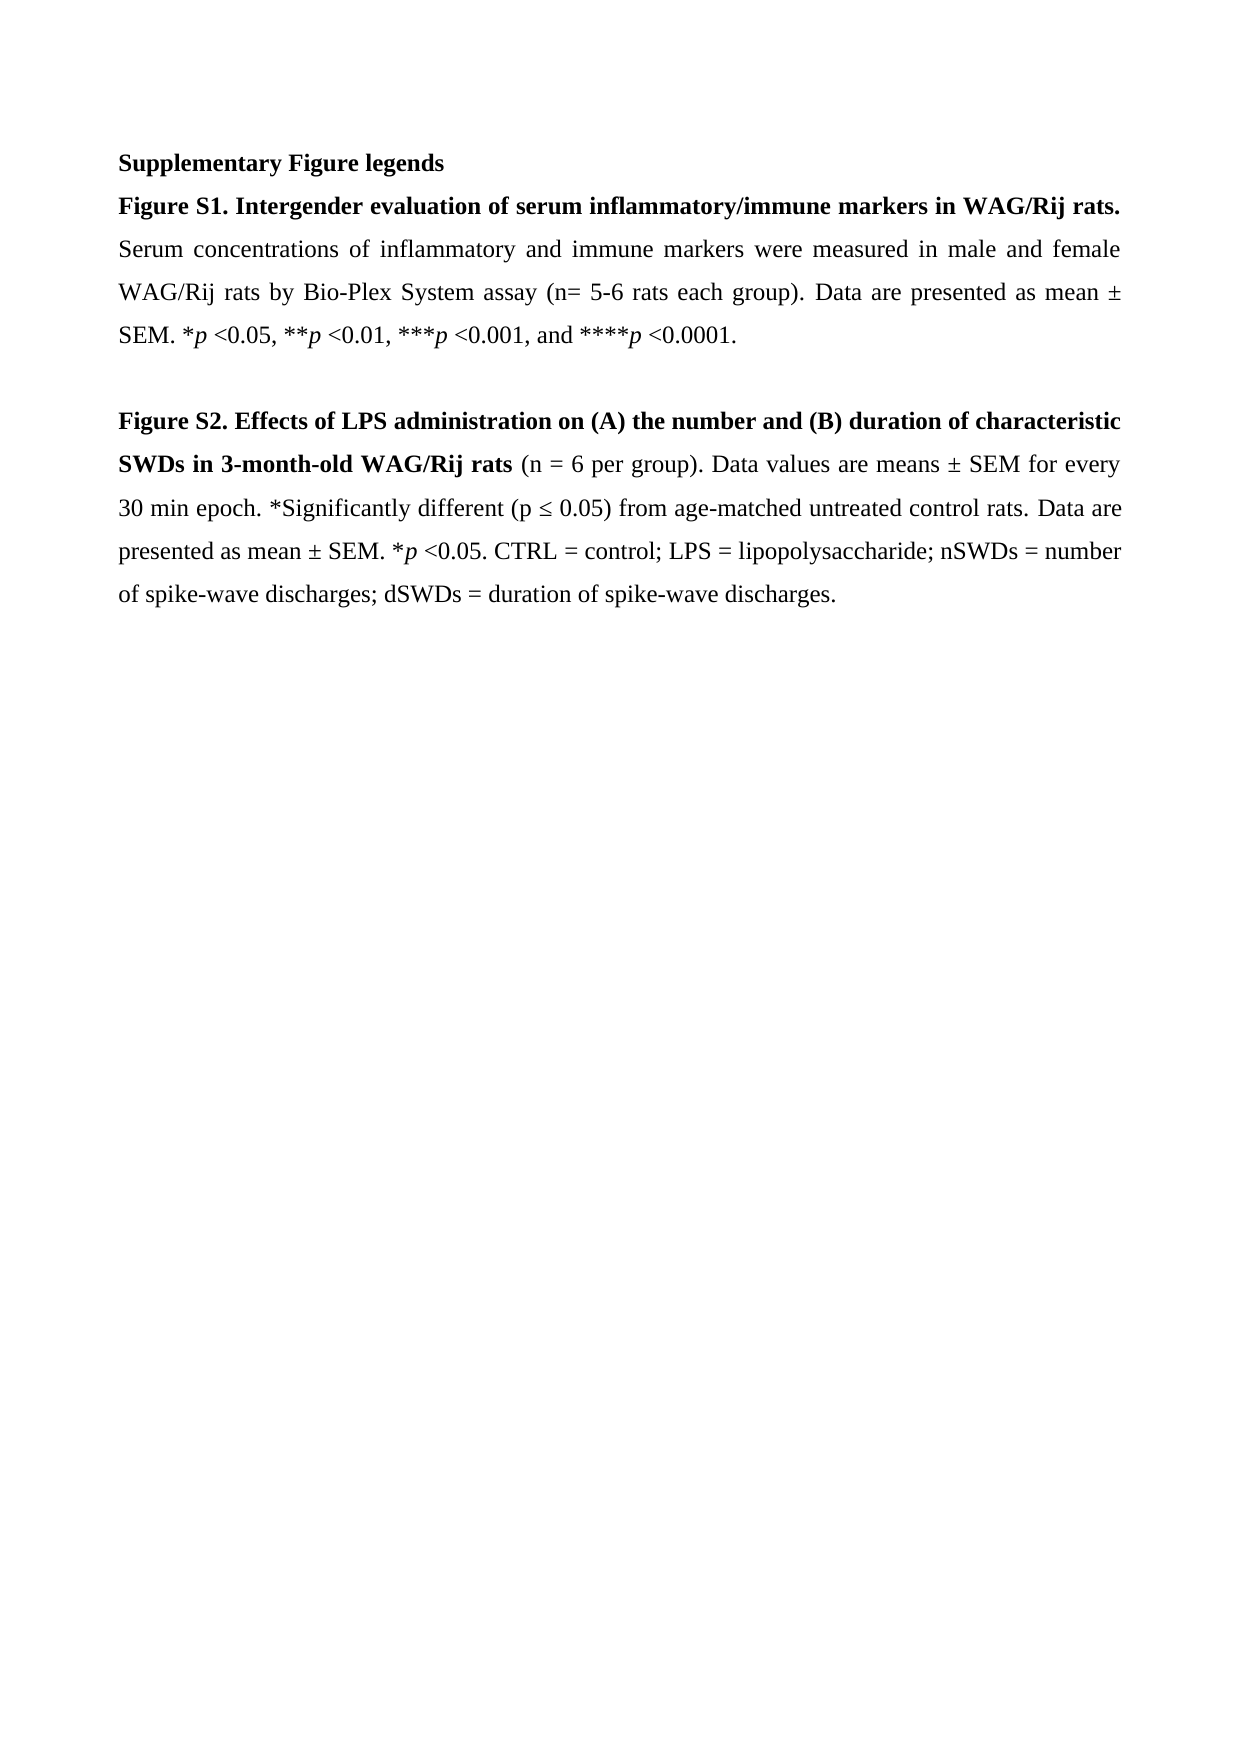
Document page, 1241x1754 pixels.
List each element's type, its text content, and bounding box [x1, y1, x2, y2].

text Figure S1. Intergender evaluation of serum inflammatory/immune markers in WAG/Rij rats. Serum concentrations of inflammatory and immune markers were measured in male and female WAG/Rij rats by Bio-Plex System assay (n= 5-6 rats each group). Data are presented as mean ± SEM. *p <0.05, **p <0.01, ***p <0.001, and ****p <0.0001. [118, 191, 1122, 349]
text Figure S2. Effects of LPS administration on (A) the number and (B) duration of characteristic SWDs in 3-month-old WAG/Rij rats (n = 6 per group). Data values are means ± SEM for every 30 min epoch. *Significantly different (p ≤ 0.05) from age-matched untreated control rats. Data are presented as mean ± SEM. *p <0.05. CTRL = control; LPS = lipopolysaccharide; nSWDs = number of spike-wave discharges; dSWDs = duration of spike-wave discharges. [118, 406, 1122, 608]
text Supplementary Figure legends [118, 148, 1122, 176]
